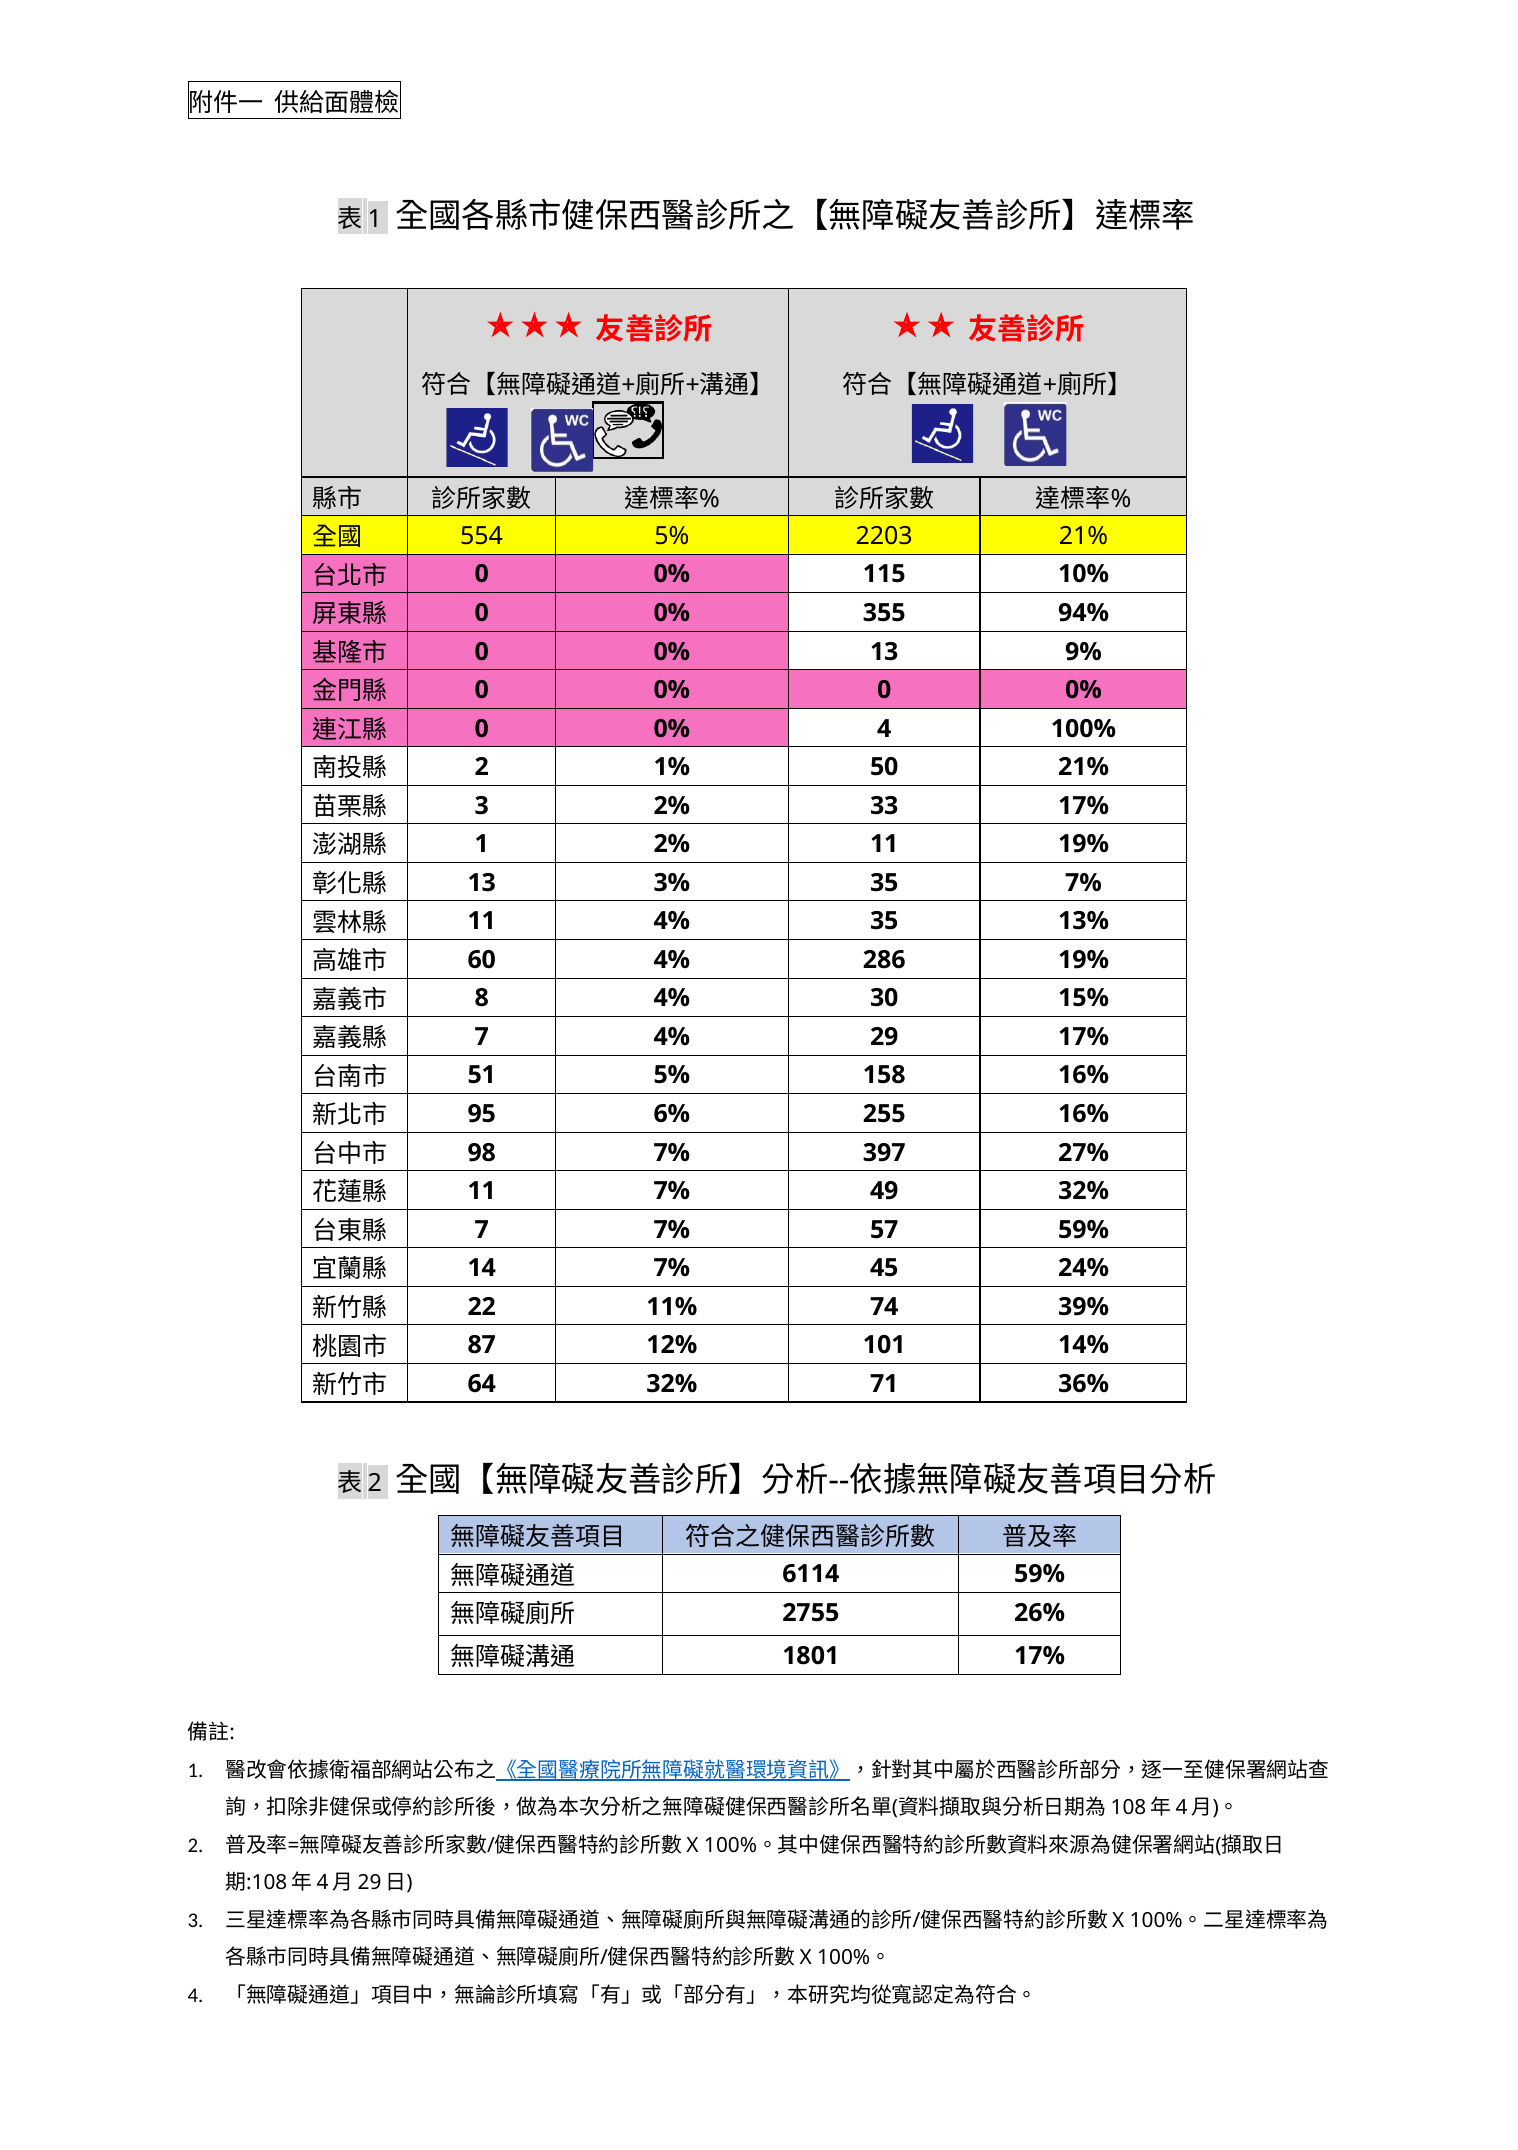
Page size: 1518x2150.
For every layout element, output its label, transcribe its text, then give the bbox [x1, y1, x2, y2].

table_cell 澎湖縣 [302, 824, 407, 862]
table_cell 51 [408, 1056, 555, 1093]
table_header [302, 289, 407, 476]
table_cell 19% [981, 940, 1186, 977]
table_cell 0% [556, 709, 788, 746]
table_cell 22 [408, 1287, 555, 1324]
table_cell 60 [408, 940, 555, 977]
table_cell 17% [981, 786, 1186, 823]
table_cell 50 [789, 747, 979, 785]
table_cell 11 [408, 901, 555, 939]
table_cell 診所家數 [789, 478, 979, 515]
table_cell 0 [789, 670, 979, 708]
table_cell 縣市 [302, 478, 407, 515]
table_cell 7 [408, 1210, 555, 1247]
table_cell 6% [556, 1094, 788, 1132]
table_cell 64 [408, 1364, 555, 1401]
table_cell 115 [789, 555, 979, 592]
table_cell 桃園市 [302, 1325, 407, 1363]
table_cell 7% [556, 1210, 788, 1247]
table_cell 11 [789, 824, 979, 862]
table_cell 12% [556, 1325, 788, 1363]
table_cell 17% [959, 1636, 1120, 1673]
table_cell 29 [789, 1017, 979, 1054]
table_header 普及率 [959, 1516, 1120, 1553]
table_cell 101 [789, 1325, 979, 1363]
picture [446, 408, 508, 467]
table_cell 21% [981, 516, 1186, 553]
table_cell 0 [408, 709, 555, 746]
table_cell 15% [981, 979, 1186, 1016]
table_cell 0 [408, 555, 555, 592]
table_cell 14% [981, 1325, 1186, 1363]
list 「無障礙通道」項目中，無論診所填寫「有」或「部分有」，本研究均從寬認定為符合。 [187, 1974, 1330, 2012]
table_cell 5% [556, 1056, 788, 1093]
picture [911, 404, 974, 463]
table_cell 0% [556, 555, 788, 592]
table_cell 0% [556, 593, 788, 631]
table_cell 台北市 [302, 555, 407, 592]
table_cell 診所家數 [408, 478, 555, 515]
table_cell 7% [556, 1171, 788, 1209]
table_cell 嘉義市 [302, 979, 407, 1016]
table_cell 高雄市 [302, 940, 407, 977]
table_cell 59% [981, 1210, 1186, 1247]
table_cell 1801 [663, 1636, 958, 1673]
table_cell 嘉義縣 [302, 1017, 407, 1054]
table_cell 無障礙廁所 [439, 1593, 662, 1635]
table_cell 0 [408, 593, 555, 631]
table_cell 4% [556, 901, 788, 939]
table_cell 達標率% [556, 478, 788, 515]
table_cell 7 [408, 1017, 555, 1054]
table_cell 24% [981, 1248, 1186, 1286]
table_cell 2203 [789, 516, 979, 553]
table_cell 14 [408, 1248, 555, 1286]
table_cell 49 [789, 1171, 979, 1209]
table_cell 17% [981, 1017, 1186, 1054]
table_cell 新北市 [302, 1094, 407, 1132]
table_cell 36% [981, 1364, 1186, 1401]
table_cell 32% [556, 1364, 788, 1401]
table_cell 7% [556, 1248, 788, 1286]
table_cell 45 [789, 1248, 979, 1286]
table_cell 13 [408, 863, 555, 900]
table_cell 台中市 [302, 1133, 407, 1170]
table_header 友善診所 符合【無障礙通道+廁所】 [789, 289, 1186, 476]
table_cell 59% [959, 1555, 1120, 1592]
table_cell 286 [789, 940, 979, 977]
table_cell 13 [789, 632, 979, 669]
table_cell 無障礙溝通 [439, 1636, 662, 1673]
text 表1 全國各縣市健保西醫診所之【無障礙友善診所】達標率 [312, 175, 1330, 250]
table_cell 57 [789, 1210, 979, 1247]
table_cell 5% [556, 516, 788, 553]
table_cell 花蓮縣 [302, 1171, 407, 1209]
list 醫改會依據衛福部網站公布之《全國醫療院所無障礙就醫環境資訊》，針對其中屬於西醫診所部分，逐一至健保署網站查詢，扣除非健保或停約診所後，做為本次分析之無障礙健保西醫診所名單(資料擷取與分析日期為108年4月)。 [187, 1749, 1330, 1824]
table_cell 355 [789, 593, 979, 631]
table_cell 16% [981, 1094, 1186, 1132]
table_cell 彰化縣 [302, 863, 407, 900]
table_cell 0% [556, 632, 788, 669]
table_cell 74 [789, 1287, 979, 1324]
table_header 友善診所 符合【無障礙通道+廁所+溝通】 [408, 289, 788, 476]
table_cell 達標率% [981, 478, 1186, 515]
table_cell 4% [556, 940, 788, 977]
table_cell 4% [556, 1017, 788, 1054]
table_cell 87 [408, 1325, 555, 1363]
table_cell 95 [408, 1094, 555, 1132]
table_cell 2 [408, 747, 555, 785]
table_cell 連江縣 [302, 709, 407, 746]
text 附件一 供給面體檢 [187, 63, 1330, 138]
table_cell 35 [789, 901, 979, 939]
table_cell 397 [789, 1133, 979, 1170]
table_cell 無障礙通道 [439, 1555, 662, 1592]
text 表2 全國【無障礙友善診所】分析--依據無障礙友善項目分析 [312, 1440, 1330, 1515]
table_cell 39% [981, 1287, 1186, 1324]
table_cell 21% [981, 747, 1186, 785]
table_cell 19% [981, 824, 1186, 862]
table_cell 4% [556, 979, 788, 1016]
table_cell 13% [981, 901, 1186, 939]
table_cell 255 [789, 1094, 979, 1132]
table_cell 6114 [663, 1555, 958, 1592]
picture [1003, 402, 1067, 466]
table_cell 3 [408, 786, 555, 823]
table_cell 基隆市 [302, 632, 407, 669]
table_cell 宜蘭縣 [302, 1248, 407, 1286]
table_cell 7% [981, 863, 1186, 900]
table_cell 0 [408, 670, 555, 708]
table_cell 新竹市 [302, 1364, 407, 1401]
table_cell 金門縣 [302, 670, 407, 708]
table_cell 71 [789, 1364, 979, 1401]
table_cell 台東縣 [302, 1210, 407, 1247]
table_cell 3% [556, 863, 788, 900]
table_cell 11% [556, 1287, 788, 1324]
table_cell 0 [408, 632, 555, 669]
table_cell 94% [981, 593, 1186, 631]
table_cell 4 [789, 709, 979, 746]
list 三星達標率為各縣市同時具備無障礙通道、無障礙廁所與無障礙溝通的診所/健保西醫特約診所數X 100%。二星達標率為各縣市同時具備無障礙通道、無障礙廁所/健保西醫特約診所數X 100%。 [187, 1899, 1330, 1974]
table_cell 1 [408, 824, 555, 862]
table_header 符合之健保西醫診所數 [663, 1516, 958, 1553]
table_cell 7% [556, 1133, 788, 1170]
picture [530, 404, 662, 472]
table_cell 100% [981, 709, 1186, 746]
table_cell 南投縣 [302, 747, 407, 785]
table_cell 新竹縣 [302, 1287, 407, 1324]
table_cell 台南市 [302, 1056, 407, 1093]
table_cell 554 [408, 516, 555, 553]
table_cell 30 [789, 979, 979, 1016]
table_cell 8 [408, 979, 555, 1016]
table_cell 32% [981, 1171, 1186, 1209]
table_cell 26% [959, 1593, 1120, 1635]
table_cell 35 [789, 863, 979, 900]
table_cell 苗栗縣 [302, 786, 407, 823]
text 備註: [187, 1712, 1330, 1749]
table_cell 雲林縣 [302, 901, 407, 939]
table_cell 10% [981, 555, 1186, 592]
table_cell 33 [789, 786, 979, 823]
table_cell 27% [981, 1133, 1186, 1170]
table_cell 0% [981, 670, 1186, 708]
table_cell 屏東縣 [302, 593, 407, 631]
table_cell 9% [981, 632, 1186, 669]
table_cell 158 [789, 1056, 979, 1093]
table_cell 2% [556, 824, 788, 862]
table_cell 全國 [302, 516, 407, 553]
table_cell 16% [981, 1056, 1186, 1093]
table_cell 2755 [663, 1593, 958, 1635]
list 普及率=無障礙友善診所家數/健保西醫特約診所數X 100%。其中健保西醫特約診所數資料來源為健保署網站(擷取日期:108年4月29日) [187, 1824, 1330, 1899]
table_cell 98 [408, 1133, 555, 1170]
table_header 無障礙友善項目 [439, 1516, 662, 1553]
table_cell 11 [408, 1171, 555, 1209]
table_cell 2% [556, 786, 788, 823]
table_cell 1% [556, 747, 788, 785]
table_cell 0% [556, 670, 788, 708]
